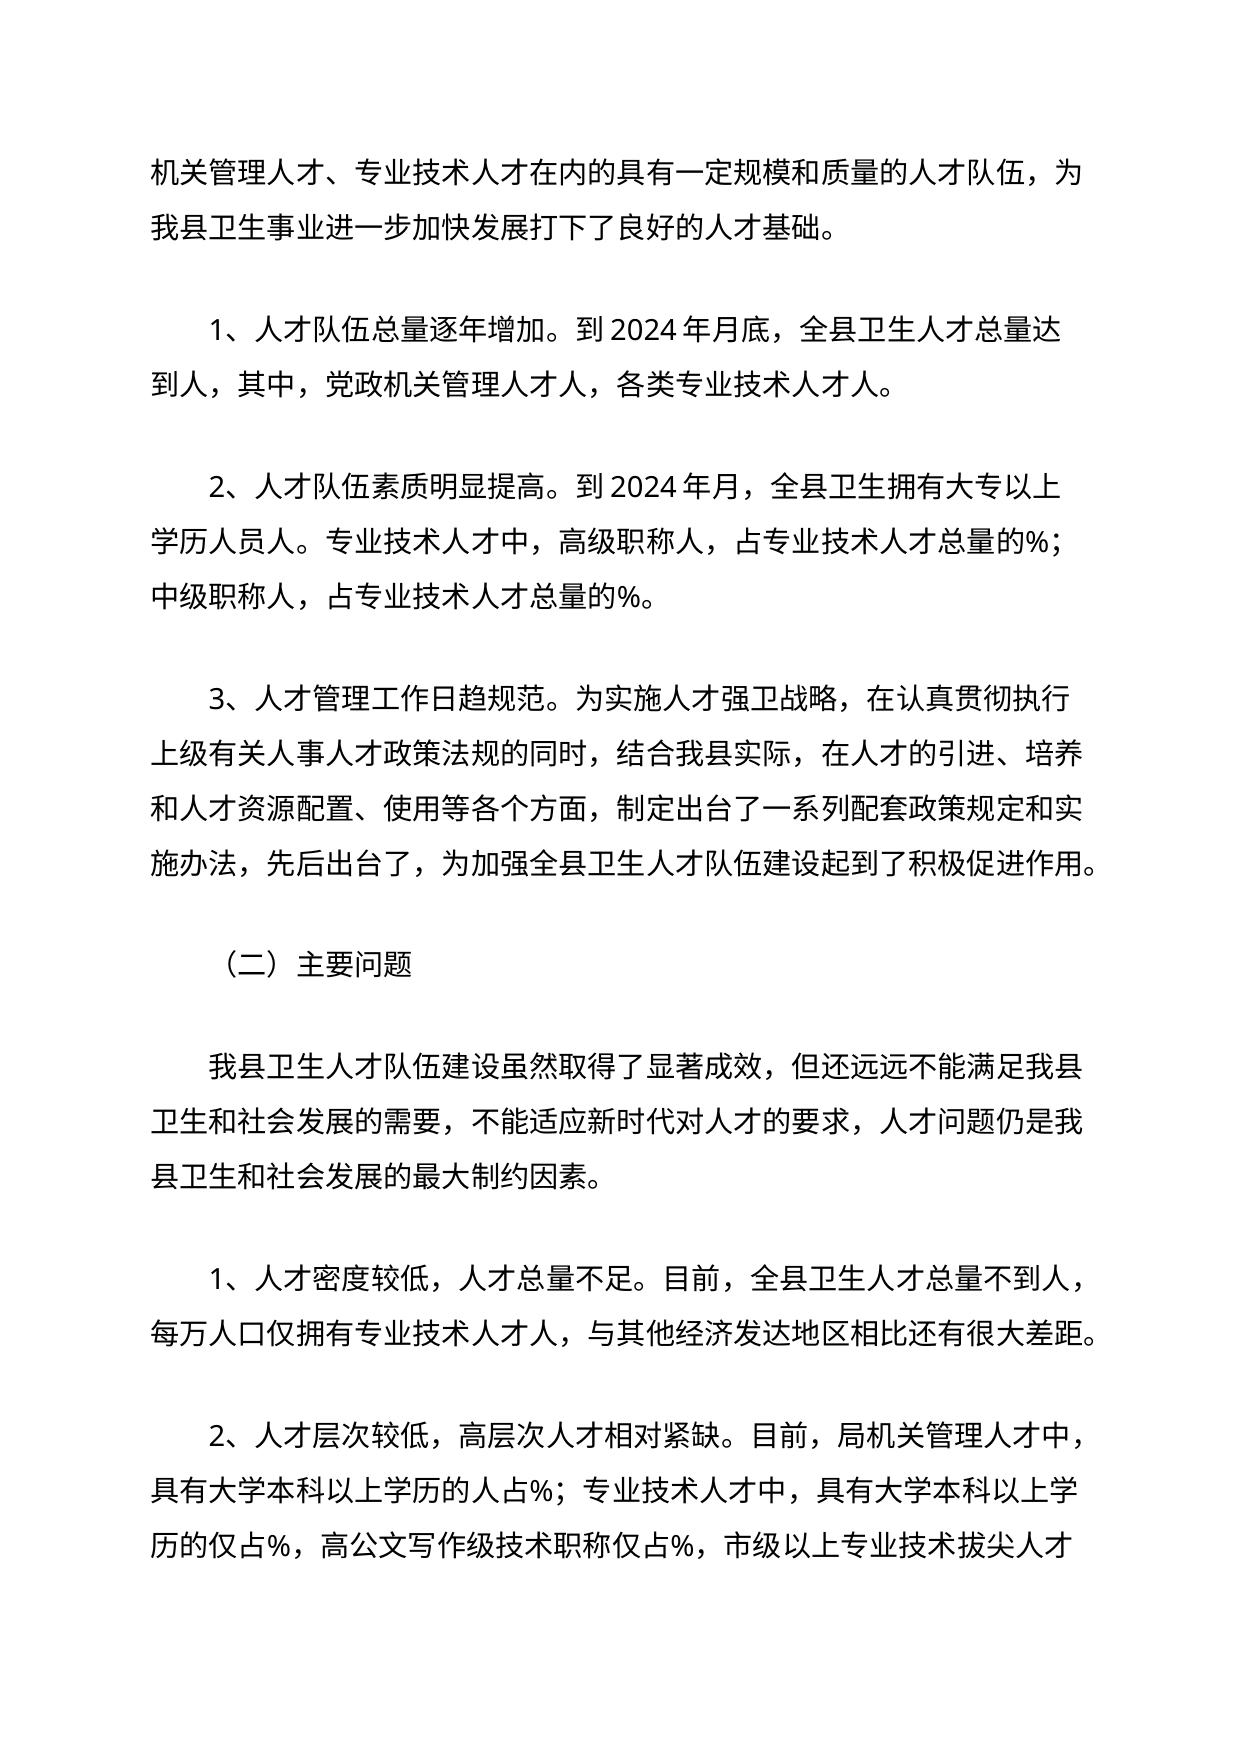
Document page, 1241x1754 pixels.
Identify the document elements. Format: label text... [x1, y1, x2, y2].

text （二）主要问题 [150, 942, 1090, 984]
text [150, 1412, 1090, 1564]
text 1、人才队伍总量逐年增加。到2024年月底，全县卫生人才总量达到人，其中，党政机关管理人才人，各类专业技术人才人。 [150, 307, 1090, 404]
text 3、人才管理工作日趋规范。为实施人才强卫战略，在认真贯彻执行上级有关人事人才政策法规的同时，结合我县实际，在人才的引进、培养和人才资源配置、使用等各个方面，制定出台了一系列配套政策规定和实施办法，先后出台了，为加强全县卫生人才队伍建设起到了积极促进作用。 [150, 675, 1090, 882]
text 1、人才密度较低，人才总量不足。目前，全县卫生人才总量不到人，每万人口仅拥有专业技术人才人，与其他经济发达地区相比还有很大差距。 [150, 1255, 1090, 1353]
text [150, 150, 1090, 247]
text 2、人才队伍素质明显提高。到2024年月，全县卫生拥有大专以上学历人员人。专业技术人才中，高级职称人，占专业技术人才总量的%；中级职称人，占专业技术人才总量的%。 [150, 463, 1090, 616]
text 我县卫生人才队伍建设虽然取得了显著成效，但还远远不能满足我县卫生和社会发展的需要，不能适应新时代对人才的要求，人才问题仍是我县卫生和社会发展的最大制约因素。 [150, 1044, 1090, 1196]
